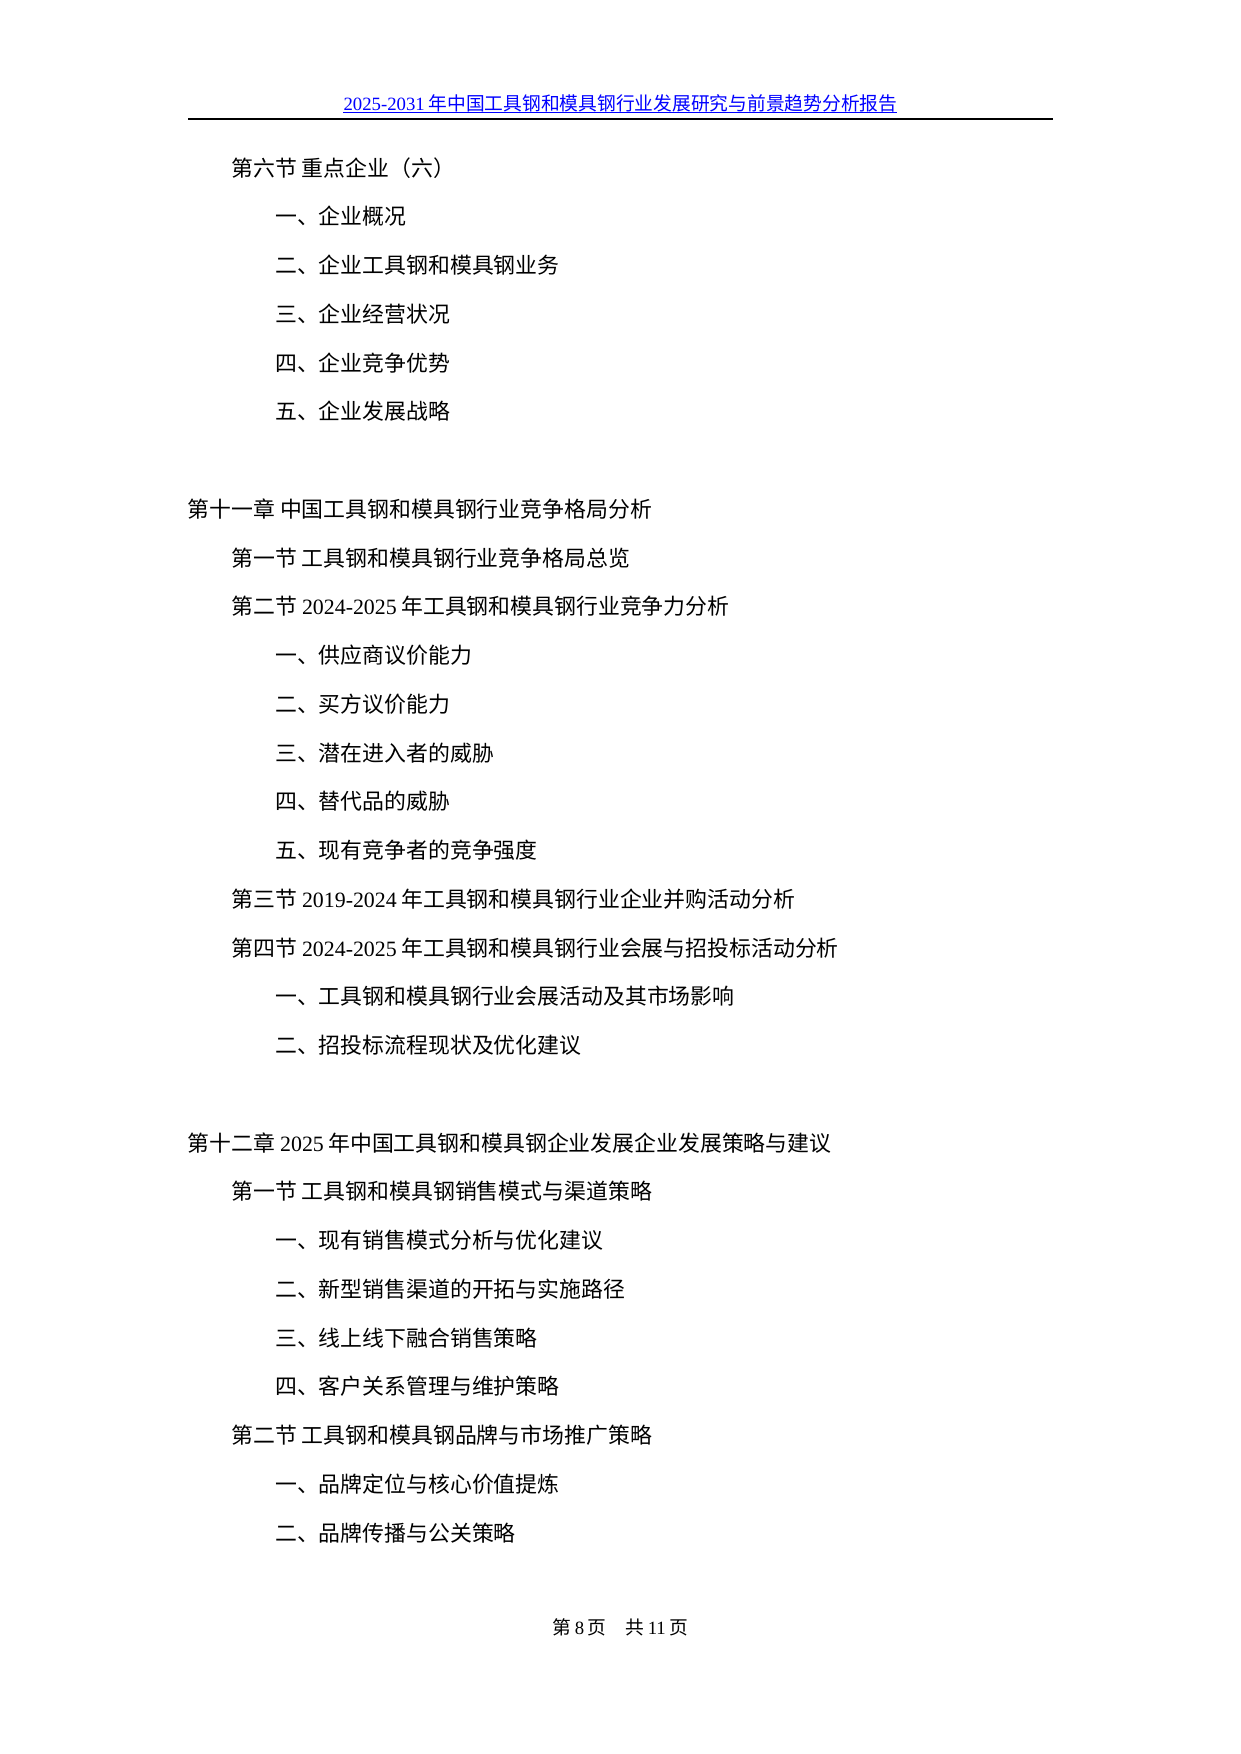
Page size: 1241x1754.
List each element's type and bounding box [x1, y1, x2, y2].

text [187, 150, 1053, 1548]
